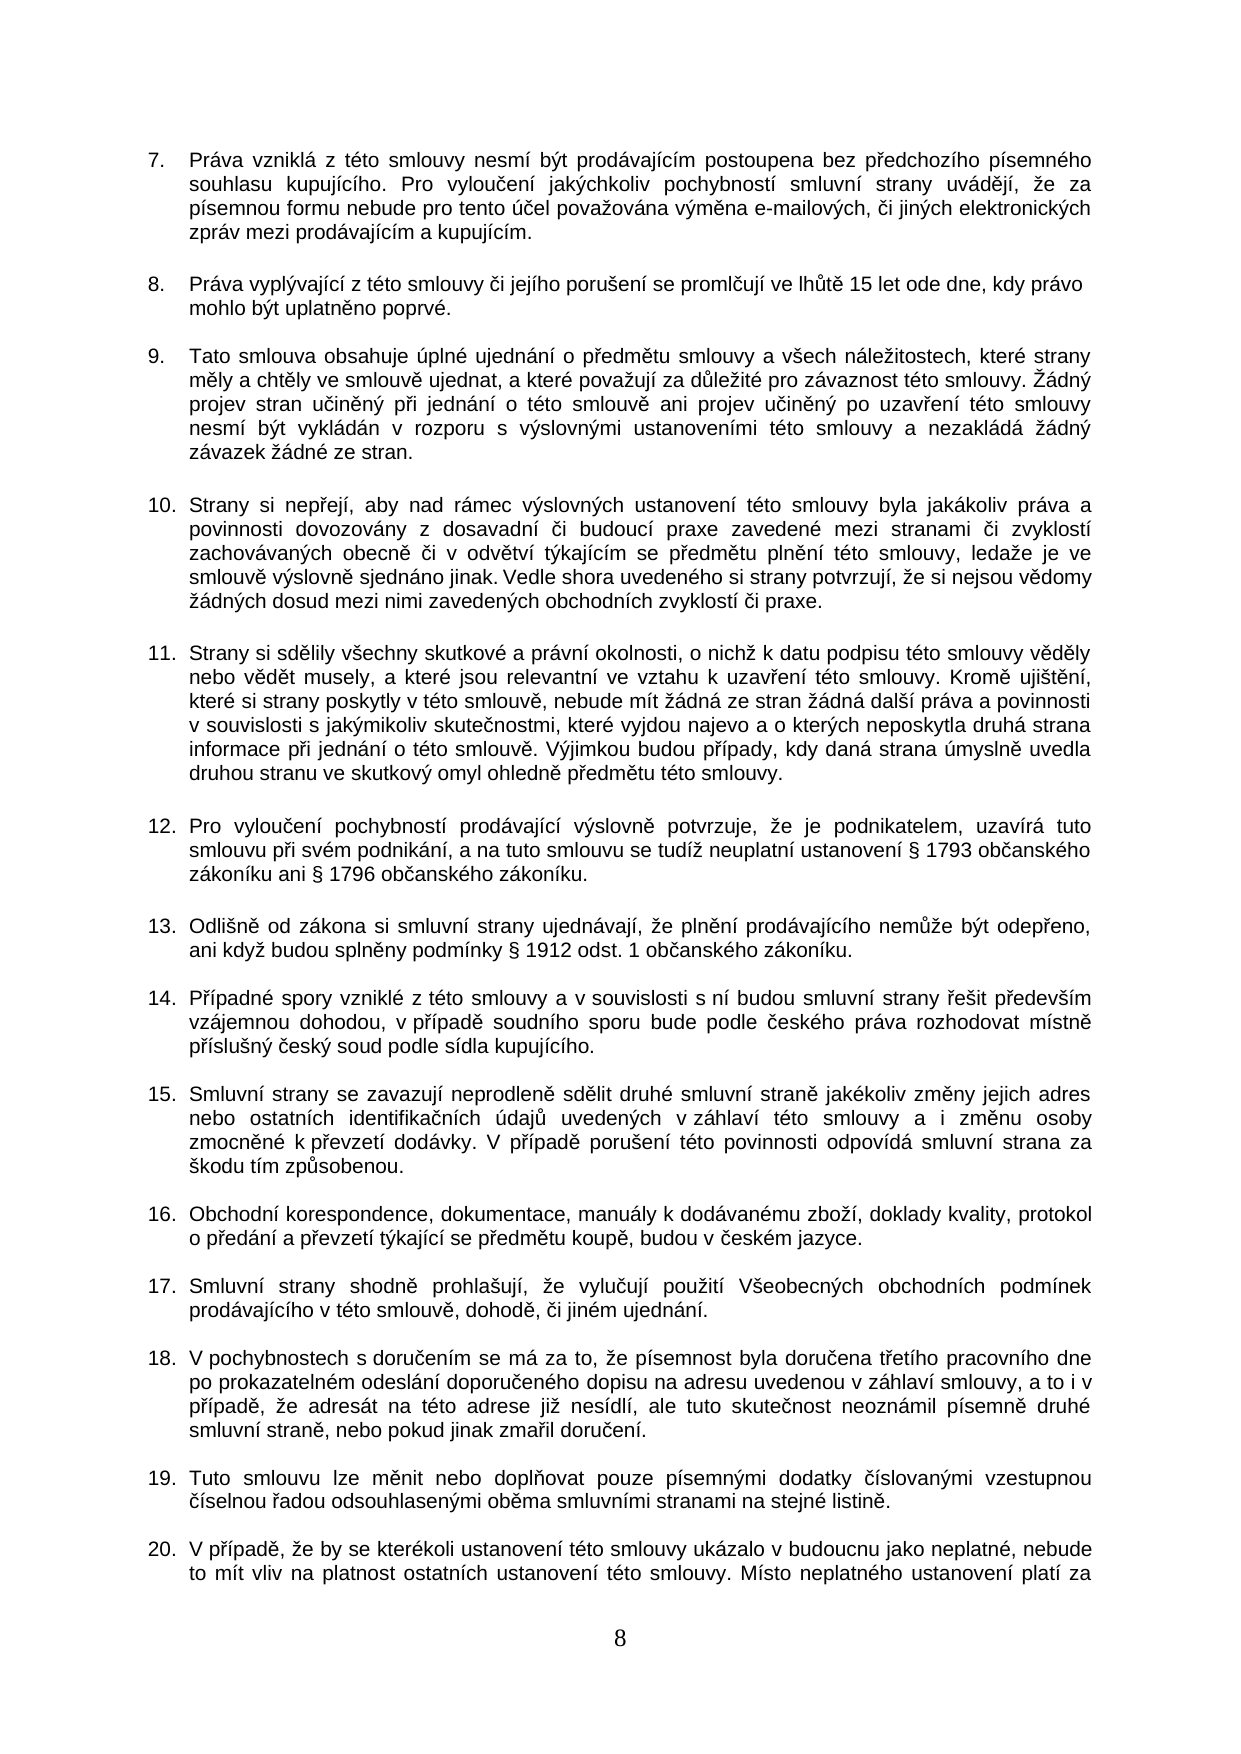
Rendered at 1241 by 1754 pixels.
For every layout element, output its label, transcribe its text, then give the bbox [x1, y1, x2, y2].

list Strany si nepřejí, aby nad rámec výslovných ustanovení této smlouvy byla jakákoliv práva a povinnosti dovozovány z dosavadní či budoucí praxe zavedené mezi stranami či zvyklostí zachovávaných obecně či v odvětví týkajícím se předmětu plnění této smlouvy, ledaže je ve smlouvě výslovně sjednáno jinak. Vedle shora uvedeného si strany potvrzují, že si nejsou vědomy žádných dosud mezi nimi zavedených obchodních zvyklostí či praxe. [148, 493, 1093, 612]
list Smluvní strany se zavazují neprodleně sdělit druhé smluvní straně jakékoliv změny jejich adres nebo ostatních identifikačních údajů uvedených v záhlaví této smlouvy a i změnu osoby zmocněné k převzetí dodávky. V případě porušení této povinnosti odpovídá smluvní strana za škodu tím způsobenou. [148, 1082, 1093, 1178]
list Případné spory vzniklé z této smlouvy a v souvislosti s ní budou smluvní strany řešit především vzájemnou dohodou, v případě soudního sporu bude podle českého práva rozhodovat místně příslušný český soud podle sídla kupujícího. [148, 986, 1093, 1058]
list Tato smlouva obsahuje úplné ujednání o předmětu smlouvy a všech náležitostech, které strany měly a chtěly ve smlouvě ujednat, a které považují za důležité pro závaznost této smlouvy. Žádný projev stran učiněný při jednání o této smlouvě ani projev učiněný po uzavření této smlouvy nesmí být vykládán v rozporu s výslovnými ustanoveními této smlouvy a nezakládá žádný závazek žádné ze stran. [148, 344, 1093, 464]
list Tuto smlouvu lze měnit nebo doplňovat pouze písemnými dodatky číslovanými vzestupnou číselnou řadou odsouhlasenými oběma smluvními stranami na stejné listině. [148, 1465, 1093, 1513]
list Odlišně od zákona si smluvní strany ujednávají, že plnění prodávajícího nemůže být odepřeno, ani když budou splněny podmínky § 1912 odst. 1 občanského zákoníku. [148, 914, 1093, 962]
list Práva vyplývající z této smlouvy či jejího porušení se promlčují ve lhůtě 15 let ode dne, kdy právo mohlo být uplatněno poprvé. [148, 272, 1093, 320]
list Pro vyloučení pochybností prodávající výslovně potvrzuje, že je podnikatelem, uzavírá tuto smlouvu při svém podnikání, a na tuto smlouvu se tudíž neuplatní ustanovení § 1793 občanského zákoníku ani § 1796 občanského zákoníku. [148, 814, 1093, 886]
list Obchodní korespondence, dokumentace, manuály k dodávanému zboží, doklady kvality, protokol o předání a převzetí týkající se předmětu koupě, budou v českém jazyce. [148, 1202, 1093, 1250]
list Smluvní strany shodně prohlašují, že vylučují použití Všeobecných obchodních podmínek prodávajícího v této smlouvě, dohodě, či jiném ujednání. [148, 1274, 1093, 1322]
list Práva vzniklá z této smlouvy nesmí být prodávajícím postoupena bez předchozího písemného souhlasu kupujícího. Pro vyloučení jakýchkoliv pochybností smluvní strany uvádějí, že za písemnou formu nebude pro tento účel považována výměna e-mailových, či jiných elektronických zpráv mezi prodávajícím a kupujícím. [148, 148, 1093, 243]
list Strany si sdělily všechny skutkové a právní okolnosti, o nichž k datu podpisu této smlouvy věděly nebo vědět musely, a které jsou relevantní ve vztahu k uzavření této smlouvy. Kromě ujištění, které si strany poskytly v této smlouvě, nebude mít žádná ze stran žádná další práva a povinnosti v souvislosti s jakýmikoliv skutečnostmi, které vyjdou najevo a o kterých neposkytla druhá strana informace při jednání o této smlouvě. Výjimkou budou případy, kdy daná strana úmyslně uvedla druhou stranu ve skutkový omyl ohledně předmětu této smlouvy. [148, 641, 1093, 785]
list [148, 1537, 1093, 1585]
list V pochybnostech s doručením se má za to, že písemnost byla doručena třetího pracovního dne po prokazatelném odeslání doporučeného dopisu na adresu uvedenou v záhlaví smlouvy, a to i v případě, že adresát na této adrese již nesídlí, ale tuto skutečnost neoznámil písemně druhé smluvní straně, nebo pokud jinak zmařil doručení. [148, 1346, 1093, 1441]
